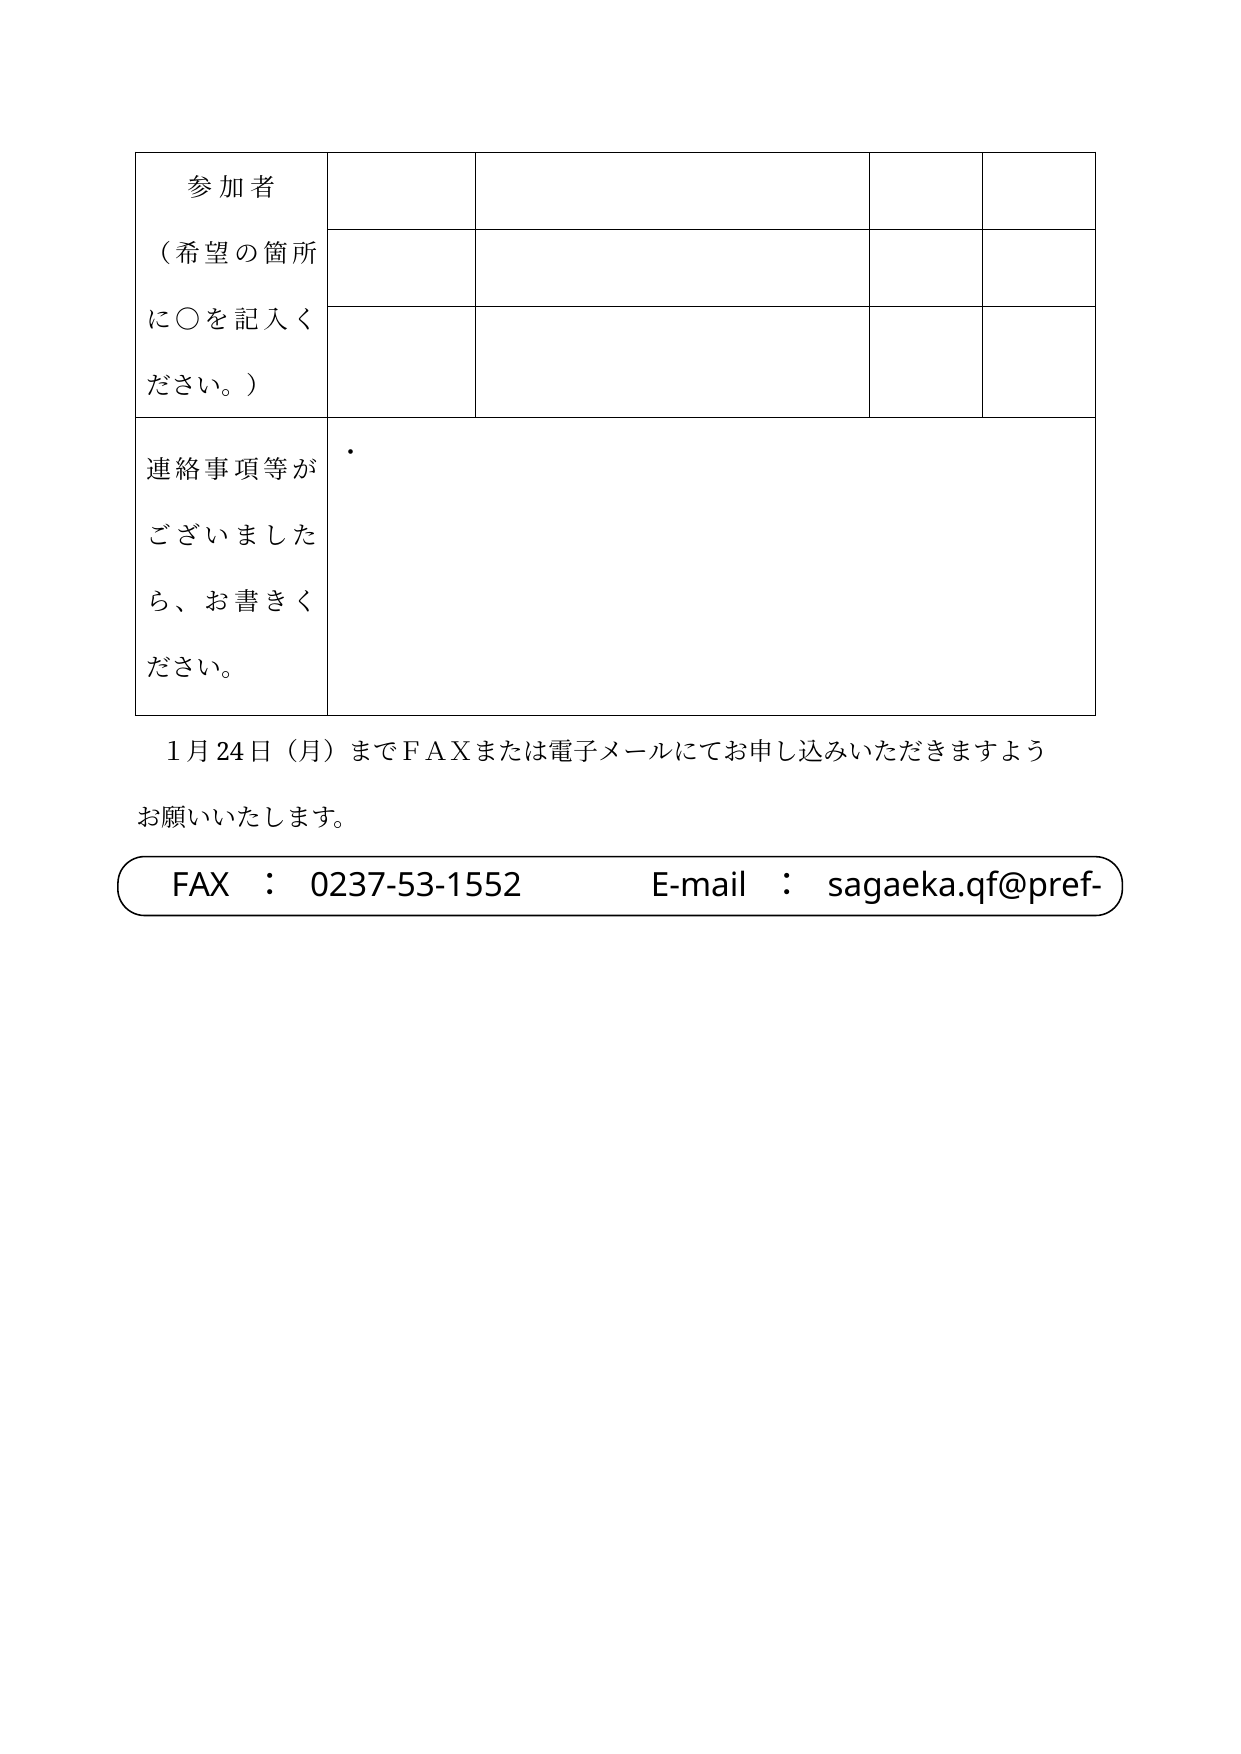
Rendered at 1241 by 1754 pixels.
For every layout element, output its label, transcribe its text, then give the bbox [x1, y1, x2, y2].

table_cell [756, 307, 869, 417]
table_cell [328, 307, 475, 417]
text １月24日（月）までＦＡＸまたは電子メールにてお申し込みいただきますよう [136, 716, 1104, 782]
table_cell [756, 230, 869, 306]
table_cell [983, 307, 1095, 417]
table_cell [476, 307, 756, 417]
table_cell [870, 230, 982, 306]
text お願いいたします。 [136, 782, 1104, 848]
table_cell [328, 230, 475, 306]
table_cell 連絡事項等がございましたら、お書きください。 [136, 418, 327, 715]
table_cell ・ [328, 418, 1095, 715]
table_cell [756, 153, 869, 229]
table_cell [983, 153, 1095, 229]
table_cell [476, 153, 756, 229]
table_cell [870, 153, 982, 229]
table_cell [328, 153, 475, 229]
table_cell [983, 230, 1095, 306]
table_cell [870, 307, 982, 417]
table_cell [476, 230, 756, 306]
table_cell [136, 153, 327, 417]
